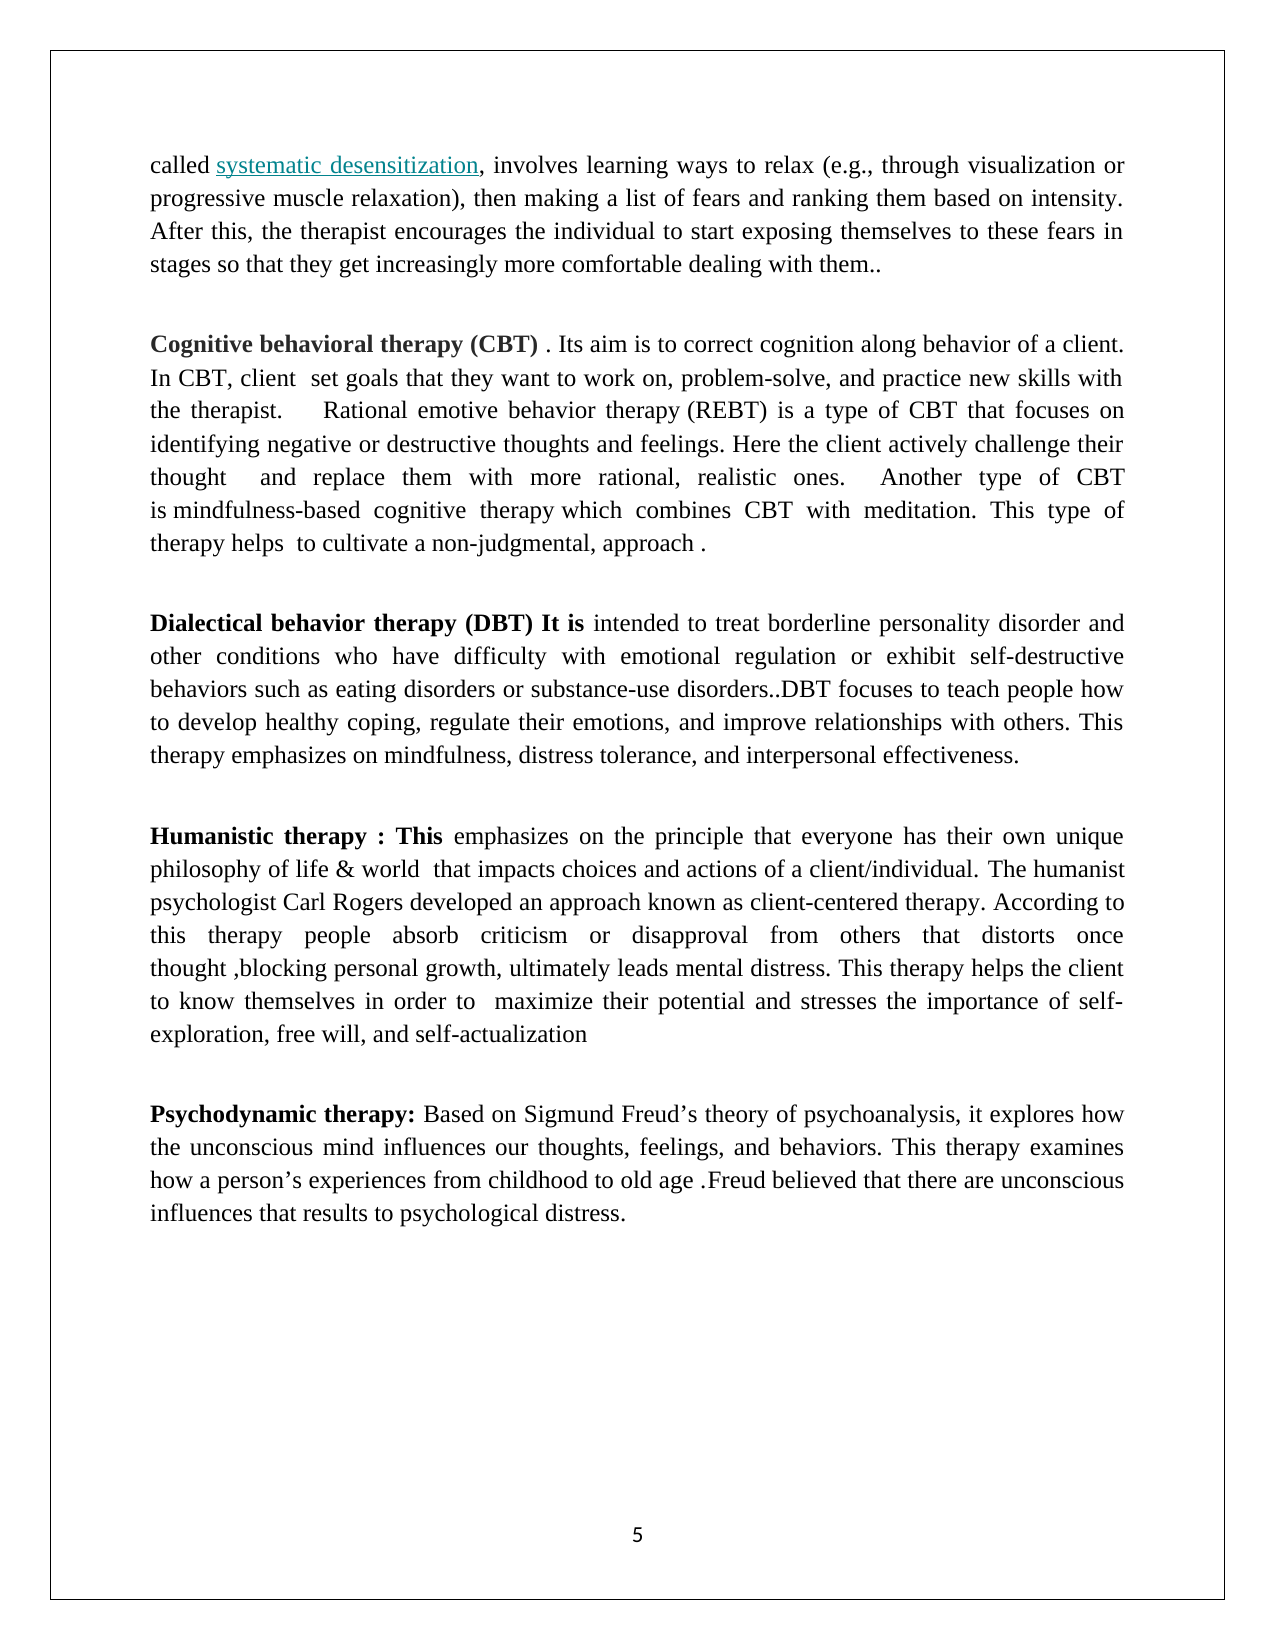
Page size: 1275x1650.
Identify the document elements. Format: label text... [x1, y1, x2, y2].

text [150, 150, 1125, 278]
text Psychodynamic therapy: Based on Sigmund Freud’s theory of psychoanalysis, it explores how the unconscious mind influences our thoughts, feelings, and behaviors. This therapy examines how a person’s experiences from childhood to old age .Freud believed that there are unconscious influences that results to psychological distress. [150, 1099, 1125, 1227]
text Cognitive behavioral therapy (CBT) . Its aim is to correct cognition along behavior of a client. In CBT, client set goals that they want to work on, problem-solve, and practice new skills with the therapist. Rational emotive behavior therapy (REBT) is a type of CBT that focuses on identifying negative or destructive thoughts and feelings. Here the client actively challenge their thought and replace them with more rational, realistic ones. Another type of CBT is mindfulness-based cognitive therapy which combines CBT with meditation. This type of therapy helps to cultivate a non-judgmental, approach . [150, 329, 1125, 556]
text Dialectical behavior therapy (DBT) It is intended to treat borderline personality disorder and other conditions who have difficulty with emotional regulation or exhibit self-destructive behaviors such as eating disorders or substance-use disorders..DBT focuses to teach people how to develop healthy coping, regulate their emotions, and improve relationships with others. This therapy emphasizes on mindfulness, distress tolerance, and interpersonal effectiveness. [150, 608, 1125, 769]
text Humanistic therapy : This emphasizes on the principle that everyone has their own unique philosophy of life & world that impacts choices and actions of a client/individual. The humanist psychologist Carl Rogers developed an approach known as client-centered therapy. According to this therapy people absorb criticism or disapproval from others that distorts once thought ,blocking personal growth, ultimately leads mental distress. This therapy helps the client to know themselves in order to maximize their potential and stresses the importance of self-exploration, free will, and self-actualization [150, 821, 1125, 1048]
